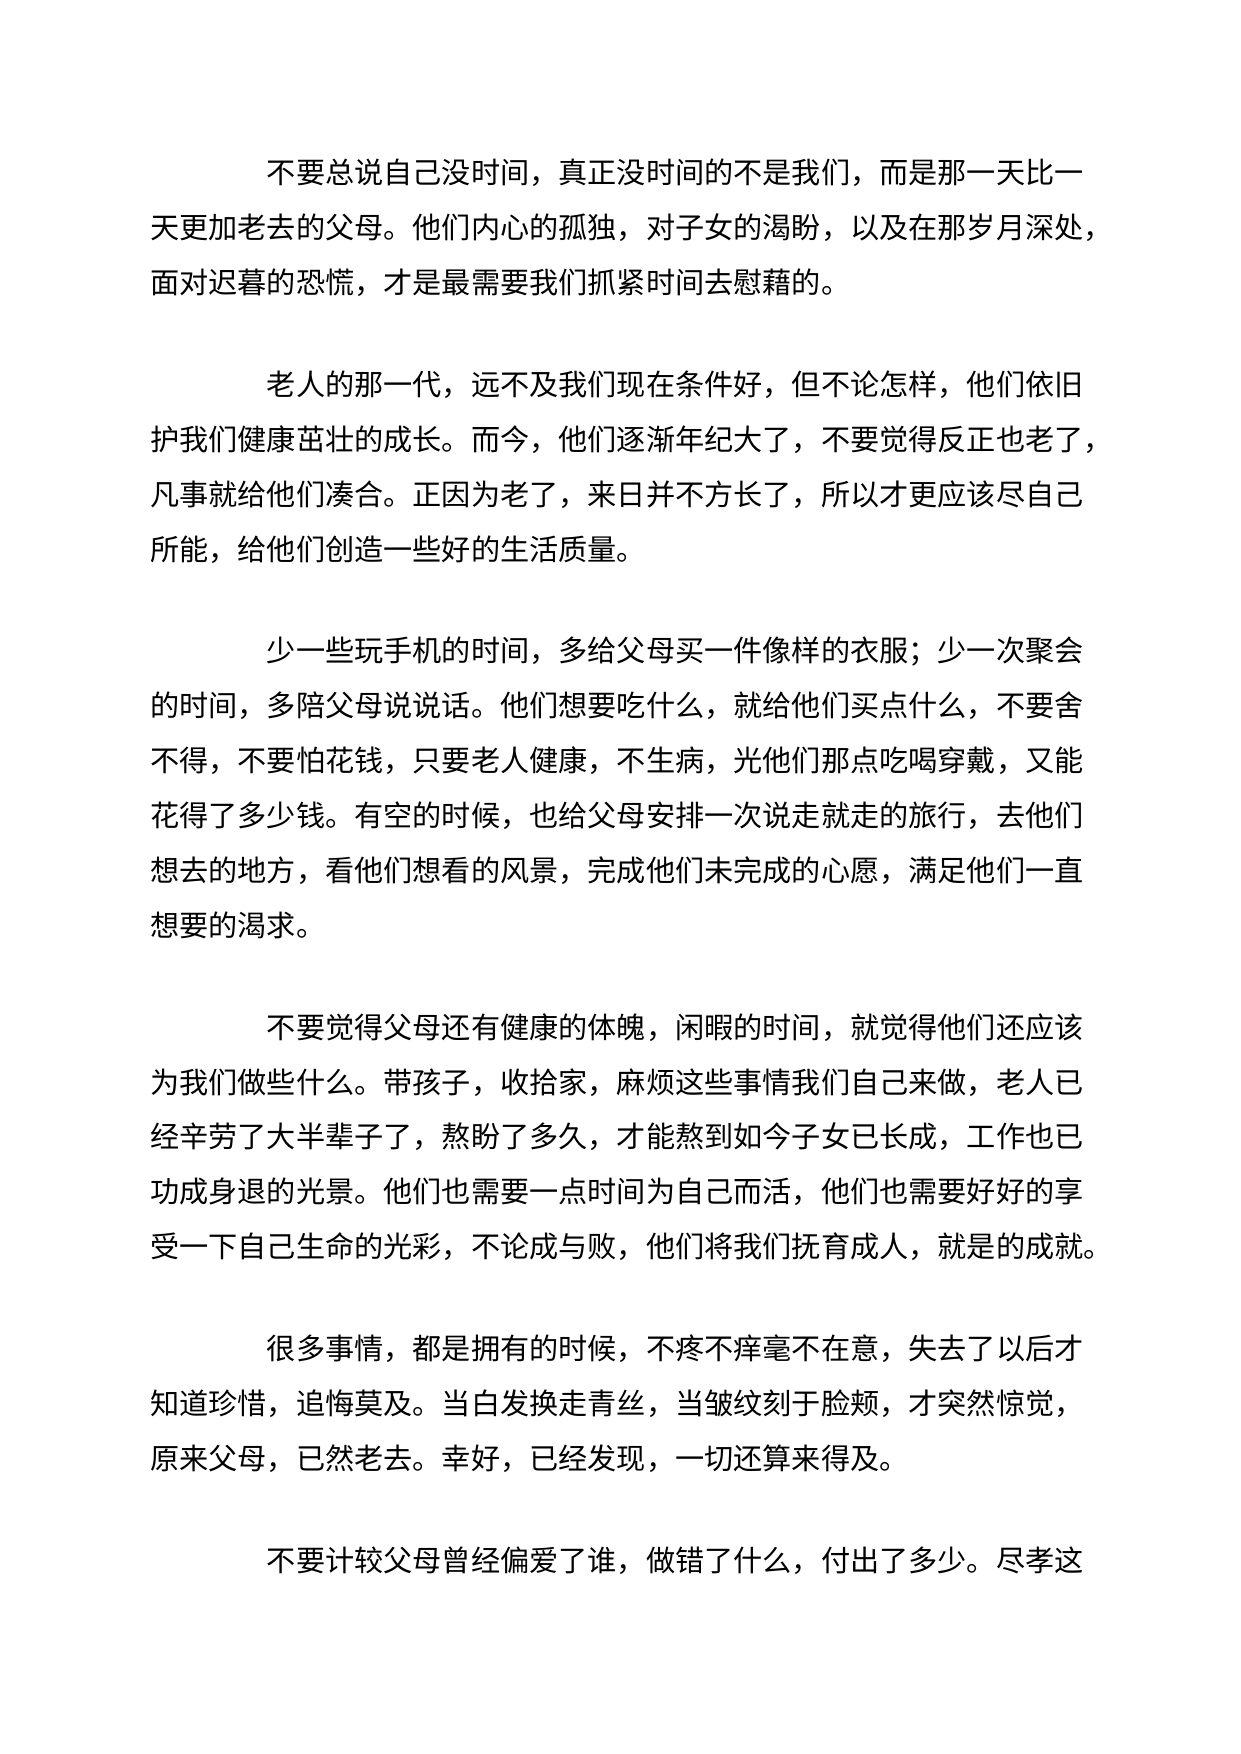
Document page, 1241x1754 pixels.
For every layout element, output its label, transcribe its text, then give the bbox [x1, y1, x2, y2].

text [150, 1537, 1090, 1579]
text 少一些玩手机的时间，多给父母买一件像样的衣服；少一次聚会的时间，多陪父母说说话。他们想要吃什么，就给他们买点什么，不要舍不得，不要怕花钱，只要老人健康，不生病，光他们那点吃喝穿戴，又能花得了多少钱。有空的时候，也给父母安排一次说走就走的旅行，去他们想去的地方，看他们想看的风景，完成他们未完成的心愿，满足他们一直想要的渴求。 [150, 628, 1090, 945]
text 不要觉得父母还有健康的体魄，闲暇的时间，就觉得他们还应该为我们做些什么。带孩子，收拾家，麻烦这些事情我们自己来做，老人已经辛劳了大半辈子了，熬盼了多久，才能熬到如今子女已长成，工作也已功成身退的光景。他们也需要一点时间为自己而活，他们也需要好好的享受一下自己生命的光彩，不论成与败，他们将我们抚育成人，就是的成就。 [150, 1004, 1090, 1266]
text 不要总说自己没时间，真正没时间的不是我们，而是那一天比一天更加老去的父母。他们内心的孤独，对子女的渴盼，以及在那岁月深处，面对迟暮的恐慌，才是最需要我们抓紧时间去慰藉的。 [150, 150, 1090, 302]
text 老人的那一代，远不及我们现在条件好，但不论怎样，他们依旧护我们健康茁壮的成长。而今，他们逐渐年纪大了，不要觉得反正也老了，凡事就给他们凑合。正因为老了，来日并不方长了，所以才更应该尽自己所能，给他们创造一些好的生活质量。 [150, 362, 1090, 568]
text 很多事情，都是拥有的时候，不疼不痒毫不在意，失去了以后才知道珍惜，追悔莫及。当白发换走青丝，当皱纹刻于脸颊，才突然惊觉，原来父母，已然老去。幸好，已经发现，一切还算来得及。 [150, 1326, 1090, 1478]
